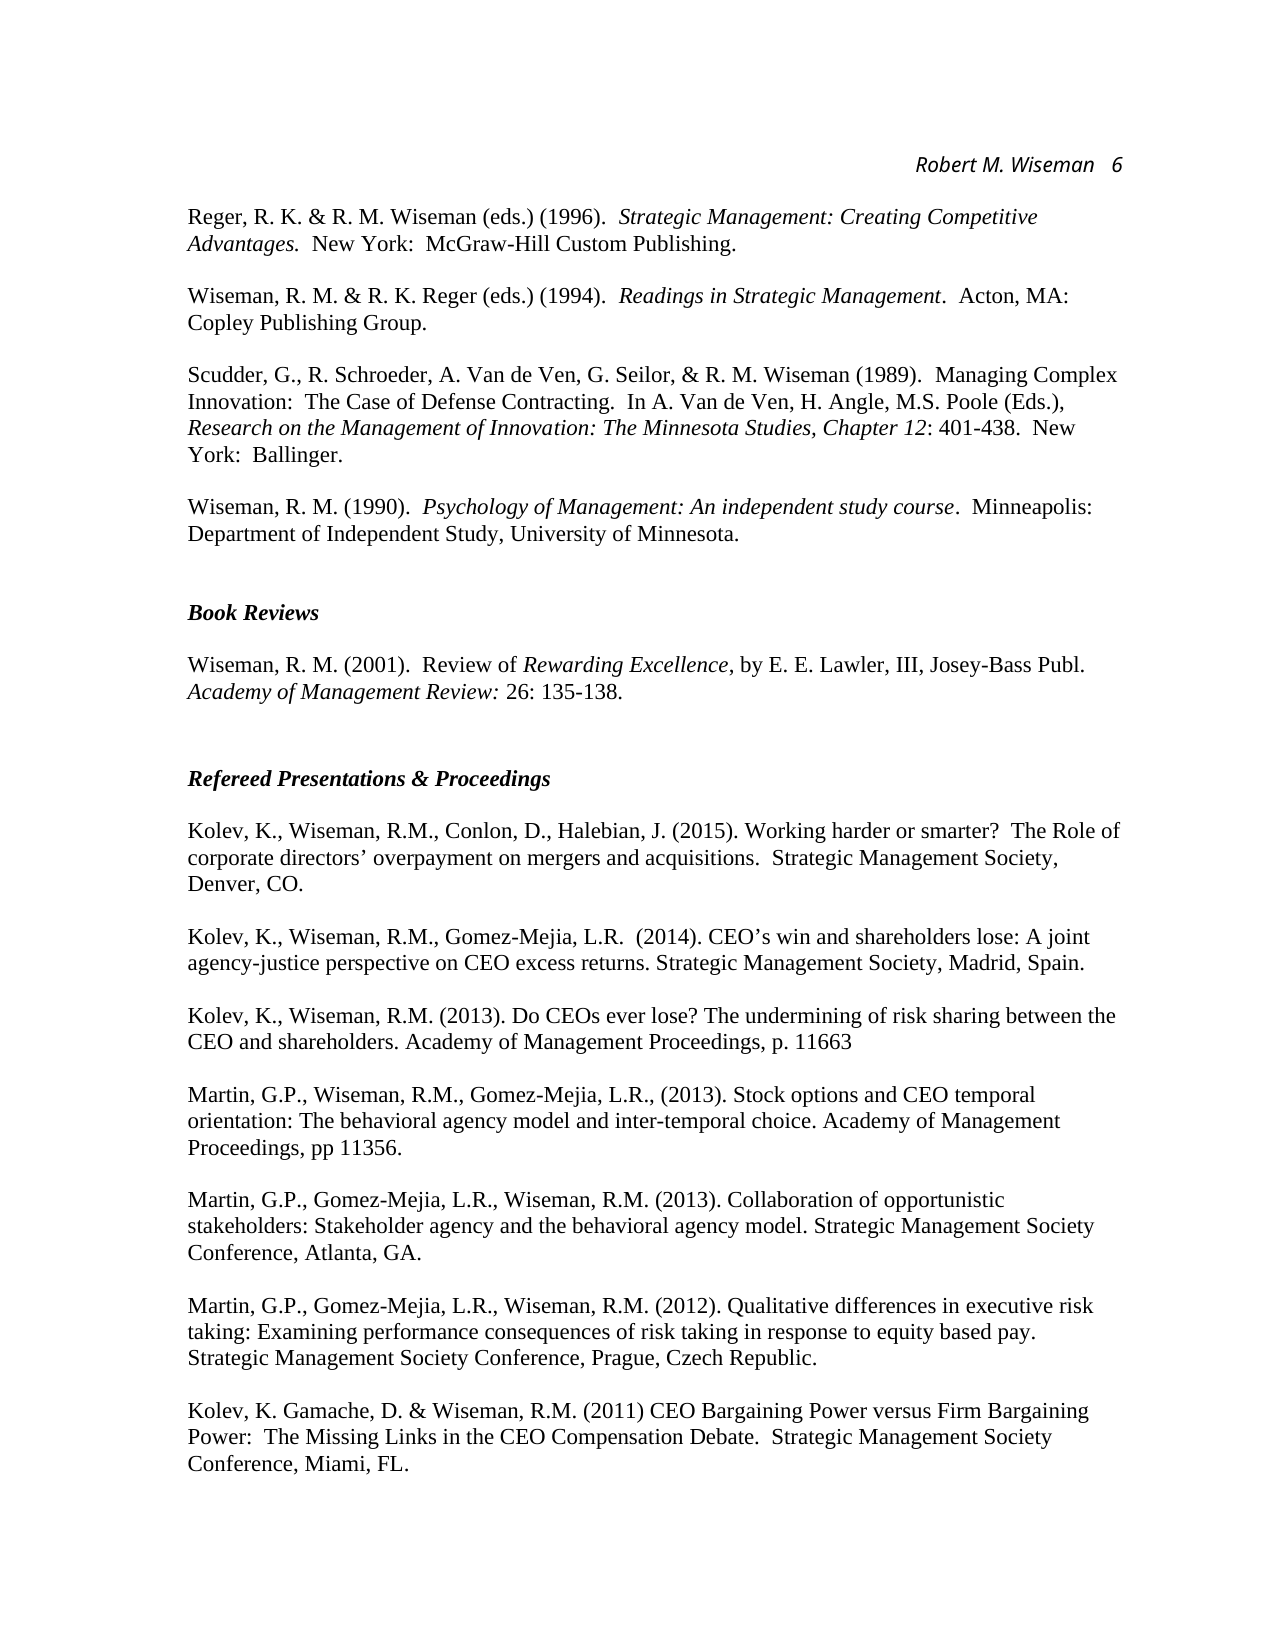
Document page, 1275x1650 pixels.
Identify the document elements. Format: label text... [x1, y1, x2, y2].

text Kolev, K. Gamache, D. & Wiseman, R.M. (2011) CEO Bargaining Power versus Firm Bargaining Power: The Missing Links in the CEO Compensation Debate. Strategic Management Society Conference, Miami, FL. [187, 1397, 1125, 1476]
text Kolev, K., Wiseman, R.M., Conlon, D., Halebian, J. (2015). Working harder or smarter? The Role of corporate directors’ overpayment on mergers and acquisitions. Strategic Management Society, Denver, CO. [187, 817, 1125, 896]
text Martin, G.P., Gomez-Mejia, L.R., Wiseman, R.M. (2013). Collaboration of opportunistic stakeholders: Stakeholder agency and the behavioral agency model. Strategic Management Society Conference, Atlanta, GA. [187, 1186, 1125, 1265]
text Wiseman, R. M. (1990). Psychology of Management: An independent study course. : Department of Independent Study, . [187, 493, 1125, 546]
text Kolev, K., Wiseman, R.M. (2013). Do CEOs ever lose? The undermining of risk sharing between the CEO and shareholders. Academy of Management Proceedings, p. 11663 [187, 1002, 1125, 1054]
text Martin, G.P., Wiseman, R.M., Gomez-Mejia, L.R., (2013). Stock options and CEO temporal orientation: The behavioral agency model and inter-temporal choice. Academy of Management Proceedings, pp 11356. [187, 1081, 1125, 1160]
text Reger, R. K. & R. M. Wiseman (eds.) (1996). Strategic Management: Creating Competitive Advantages. : McGraw-Hill Custom Publishing. [187, 203, 1125, 256]
text Book Reviews [150, 599, 1125, 625]
text Scudder, G., R. Schroeder, A. Van de Ven, G. Seilor, & R. M. Wiseman (1989). Managing Complex Innovation: The Case of Defense Contracting. In A. Van de Ven, H. Angle, M.S. Poole (Eds.), Research on the Management of Innovation: The Studies, Chapter 12: 401-438. : Ballinger. [187, 362, 1125, 467]
text Kolev, K., Wiseman, R.M., Gomez-Mejia, L.R. (2014). CEO’s win and shareholders lose: A joint agency-justice perspective on CEO excess returns. Strategic Management Society, Madrid, Spain. [187, 923, 1125, 975]
text Wiseman, R. M. & R. K. Reger (eds.) (1994). Readings in Strategic Management. : Copley Publishing Group. [187, 282, 1125, 335]
text Refereed Presentations & Proceedings [150, 764, 1125, 791]
text Wiseman, R. M. (2001). Review of Rewarding Excellence, by E. E. Lawler, III, Josey-Bass Publ. Review: 26: 135-138. [187, 651, 1125, 704]
text Martin, G.P., Gomez-Mejia, L.R., Wiseman, R.M. (2012). Qualitative differences in executive risk taking: Examining performance consequences of risk taking in response to equity based pay. Strategic Management Society Conference, Prague, Czech Republic. [187, 1292, 1125, 1371]
